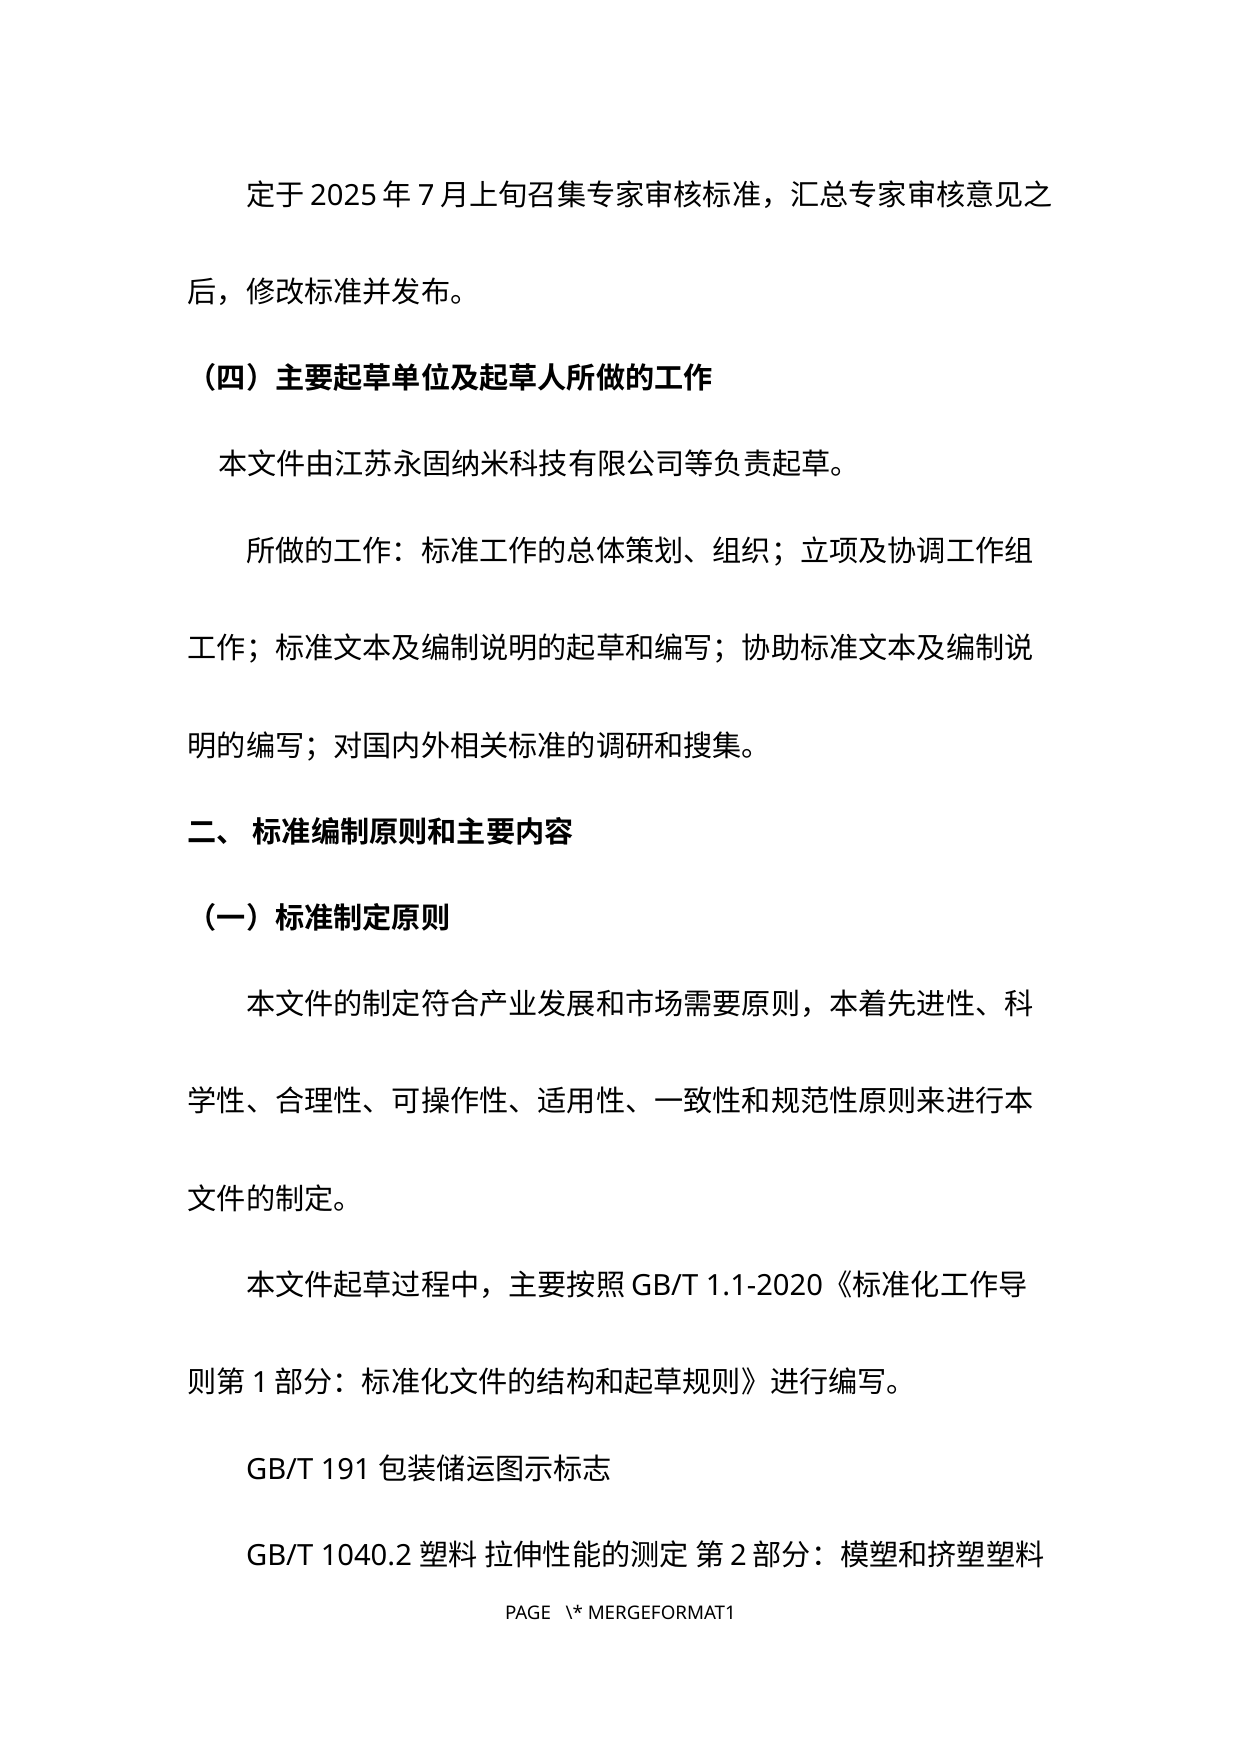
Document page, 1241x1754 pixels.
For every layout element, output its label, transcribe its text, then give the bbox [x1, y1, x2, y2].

text 所做的工作：标准工作的总体策划、组织；立项及协调工作组工作；标准文本及编制说明的起草和编写；协助标准文本及编制说明的编写；对国内外相关标准的调研和搜集。 [187, 516, 1053, 776]
text 定于2025年7月上旬召集专家审核标准，汇总专家审核意见之后，修改标准并发布。 [187, 160, 1053, 322]
text 本文件的制定符合产业发展和市场需要原则，本着先进性、科学性、合理性、可操作性、适用性、一致性和规范性原则来进行本文件的制定。 [187, 969, 1053, 1229]
list 主要起草单位及起草人所做的工作 [187, 343, 1053, 408]
text 二、 标准编制原则和主要内容 [187, 797, 1053, 862]
text （一）标准制定原则 [187, 883, 1053, 948]
text 本文件由江苏永固纳米科技有限公司等负责起草。 [187, 429, 1053, 494]
text GB/T 191 包装储运图示标志 [187, 1434, 1053, 1499]
text 本文件起草过程中，主要按照GB/T 1.1-2020《标准化工作导则第1部分：标准化文件的结构和起草规则》进行编写。 [187, 1250, 1053, 1413]
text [187, 1520, 1053, 1585]
